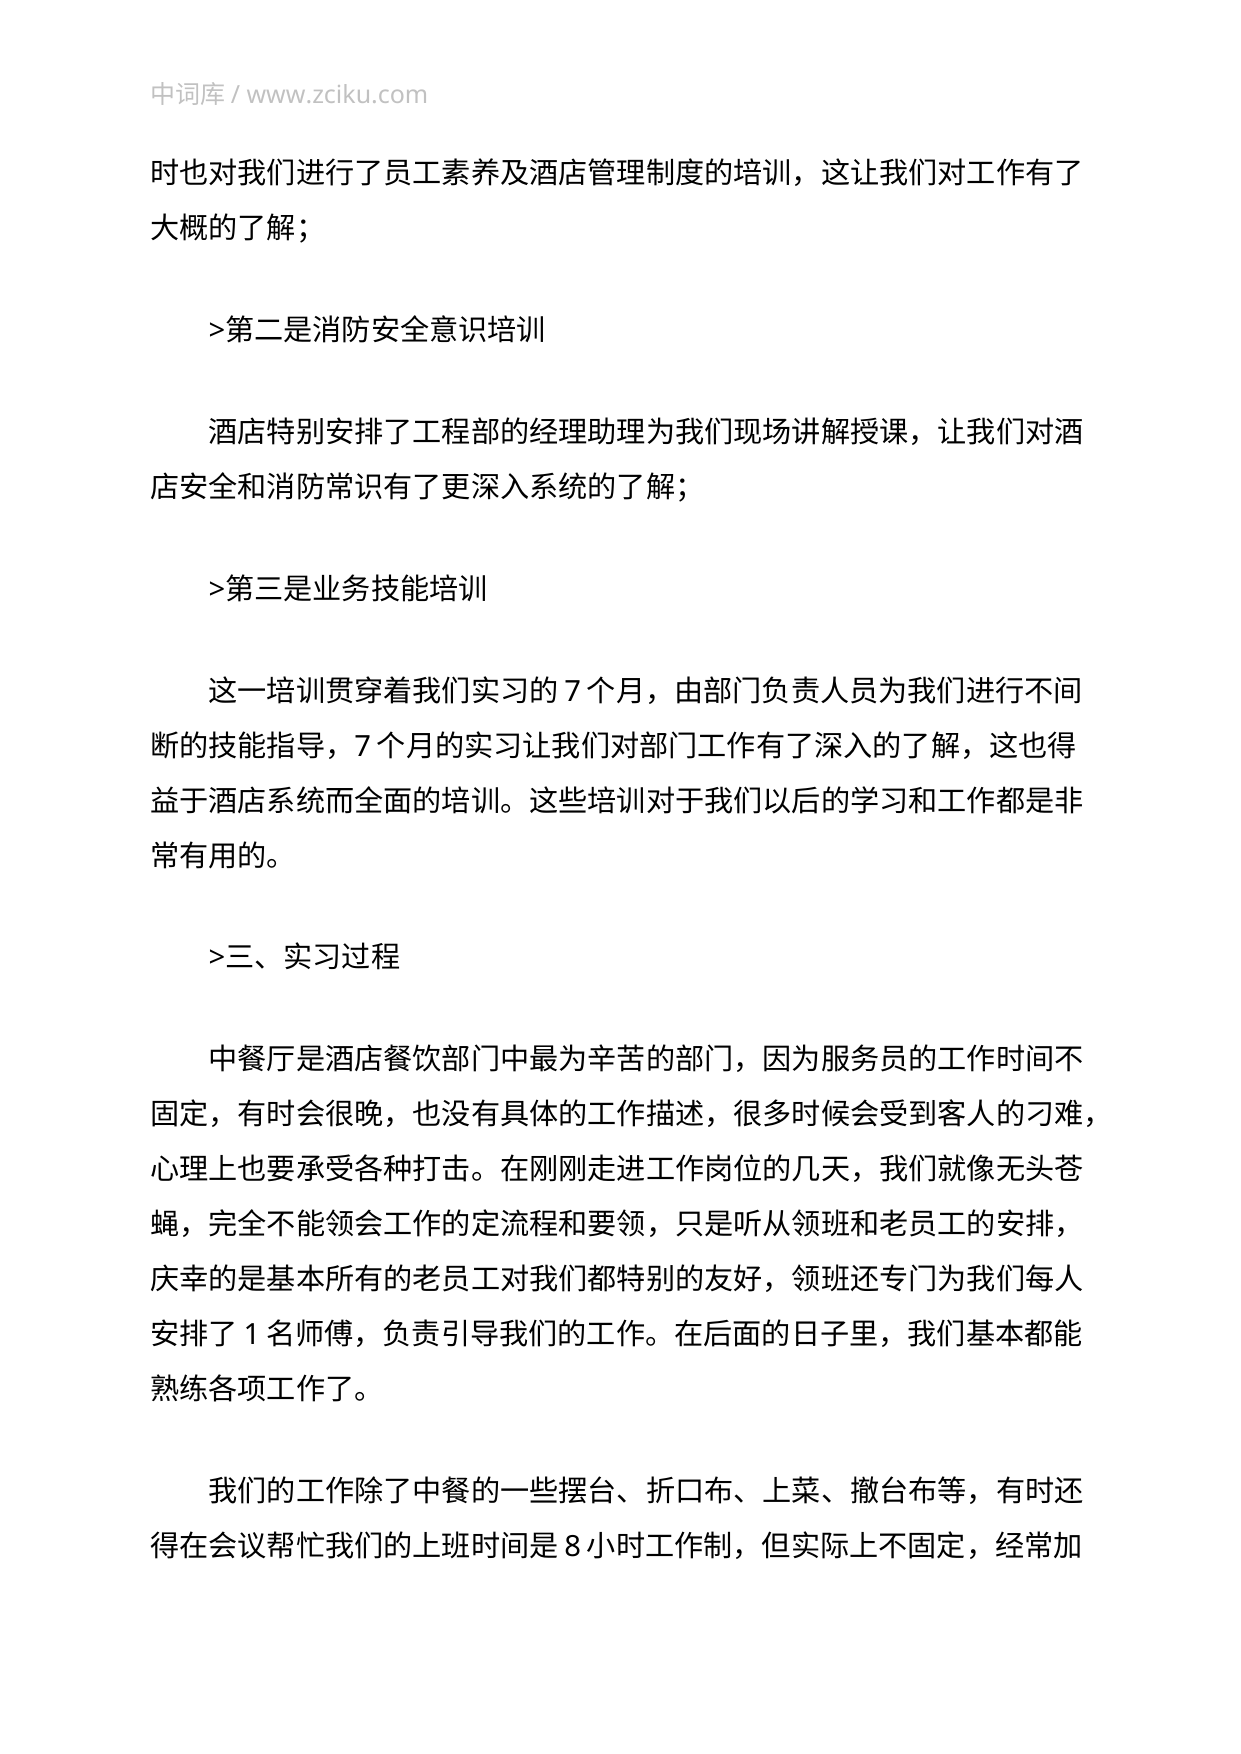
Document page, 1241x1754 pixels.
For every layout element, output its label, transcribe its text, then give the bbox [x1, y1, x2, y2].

text 这一培训贯穿着我们实习的7个月，由部门负责人员为我们进行不间断的技能指导，7个月的实习让我们对部门工作有了深入的了解，这也得益于酒店系统而全面的培训。这些培训对于我们以后的学习和工作都是非常有用的。 [150, 667, 1090, 874]
text 酒店特别安排了工程部的经理助理为我们现场讲解授课，让我们对酒店安全和消防常识有了更深入系统的了解； [150, 409, 1090, 506]
text 中餐厅是酒店餐饮部门中最为辛苦的部门，因为服务员的工作时间不固定，有时会很晚，也没有具体的工作描述，很多时候会受到客人的刁难，心理上也要承受各种打击。在刚刚走进工作岗位的几天，我们就像无头苍蝇，完全不能领会工作的定流程和要领，只是听从领班和老员工的安排，庆幸的是基本所有的老员工对我们都特别的友好，领班还专门为我们每人安排了1名师傅，负责引导我们的工作。在后面的日子里，我们基本都能熟练各项工作了。 [150, 1036, 1090, 1408]
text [150, 1467, 1090, 1564]
text >第三是业务技能培训 [150, 565, 1090, 608]
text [150, 150, 1090, 247]
text >第二是消防安全意识培训 [150, 307, 1090, 349]
text >三、实习过程 [150, 934, 1090, 976]
